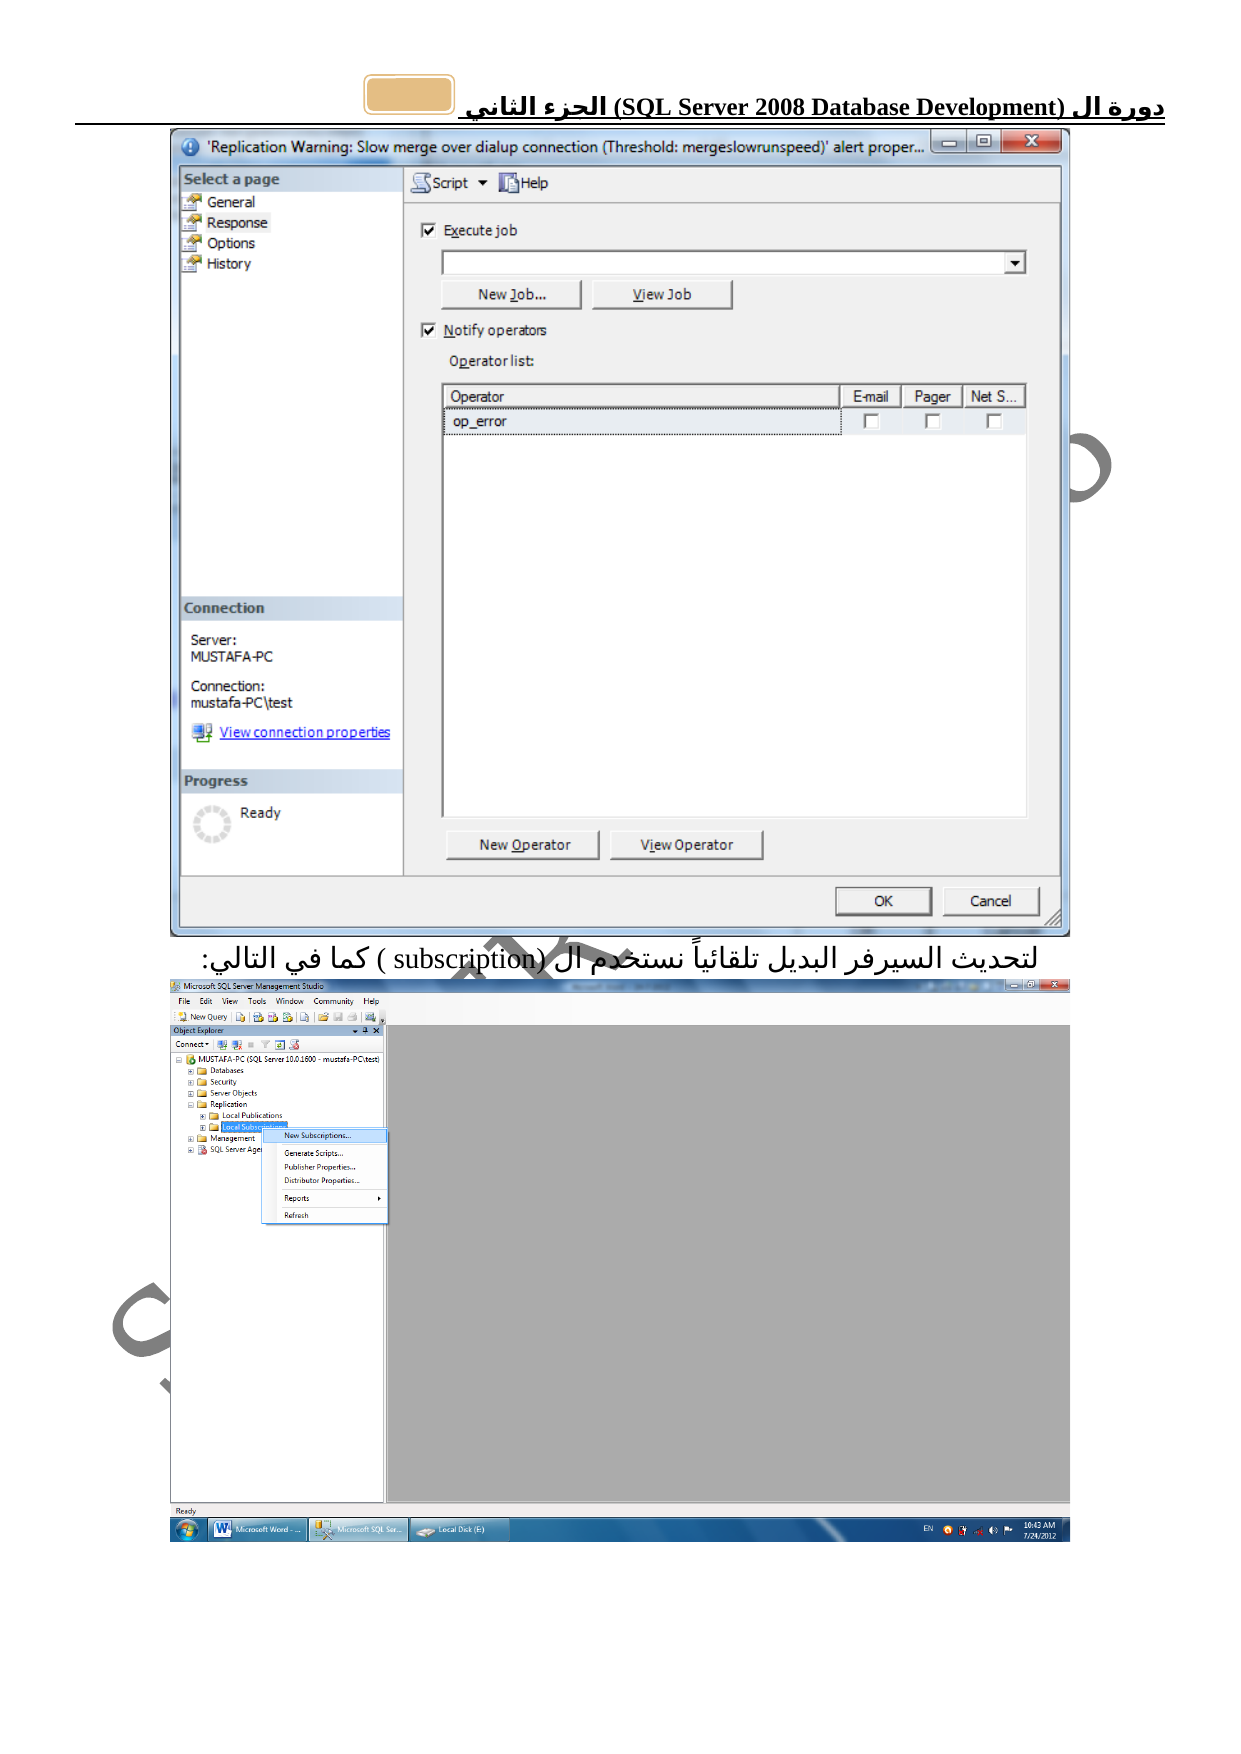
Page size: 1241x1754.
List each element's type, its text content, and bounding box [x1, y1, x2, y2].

text لتحديث السيرفر البديل تلقائياً نستخدم ال (subscription ) كما في التالي: [75, 941, 1165, 974]
picture [170, 979, 1071, 1542]
picture [170, 128, 1071, 937]
